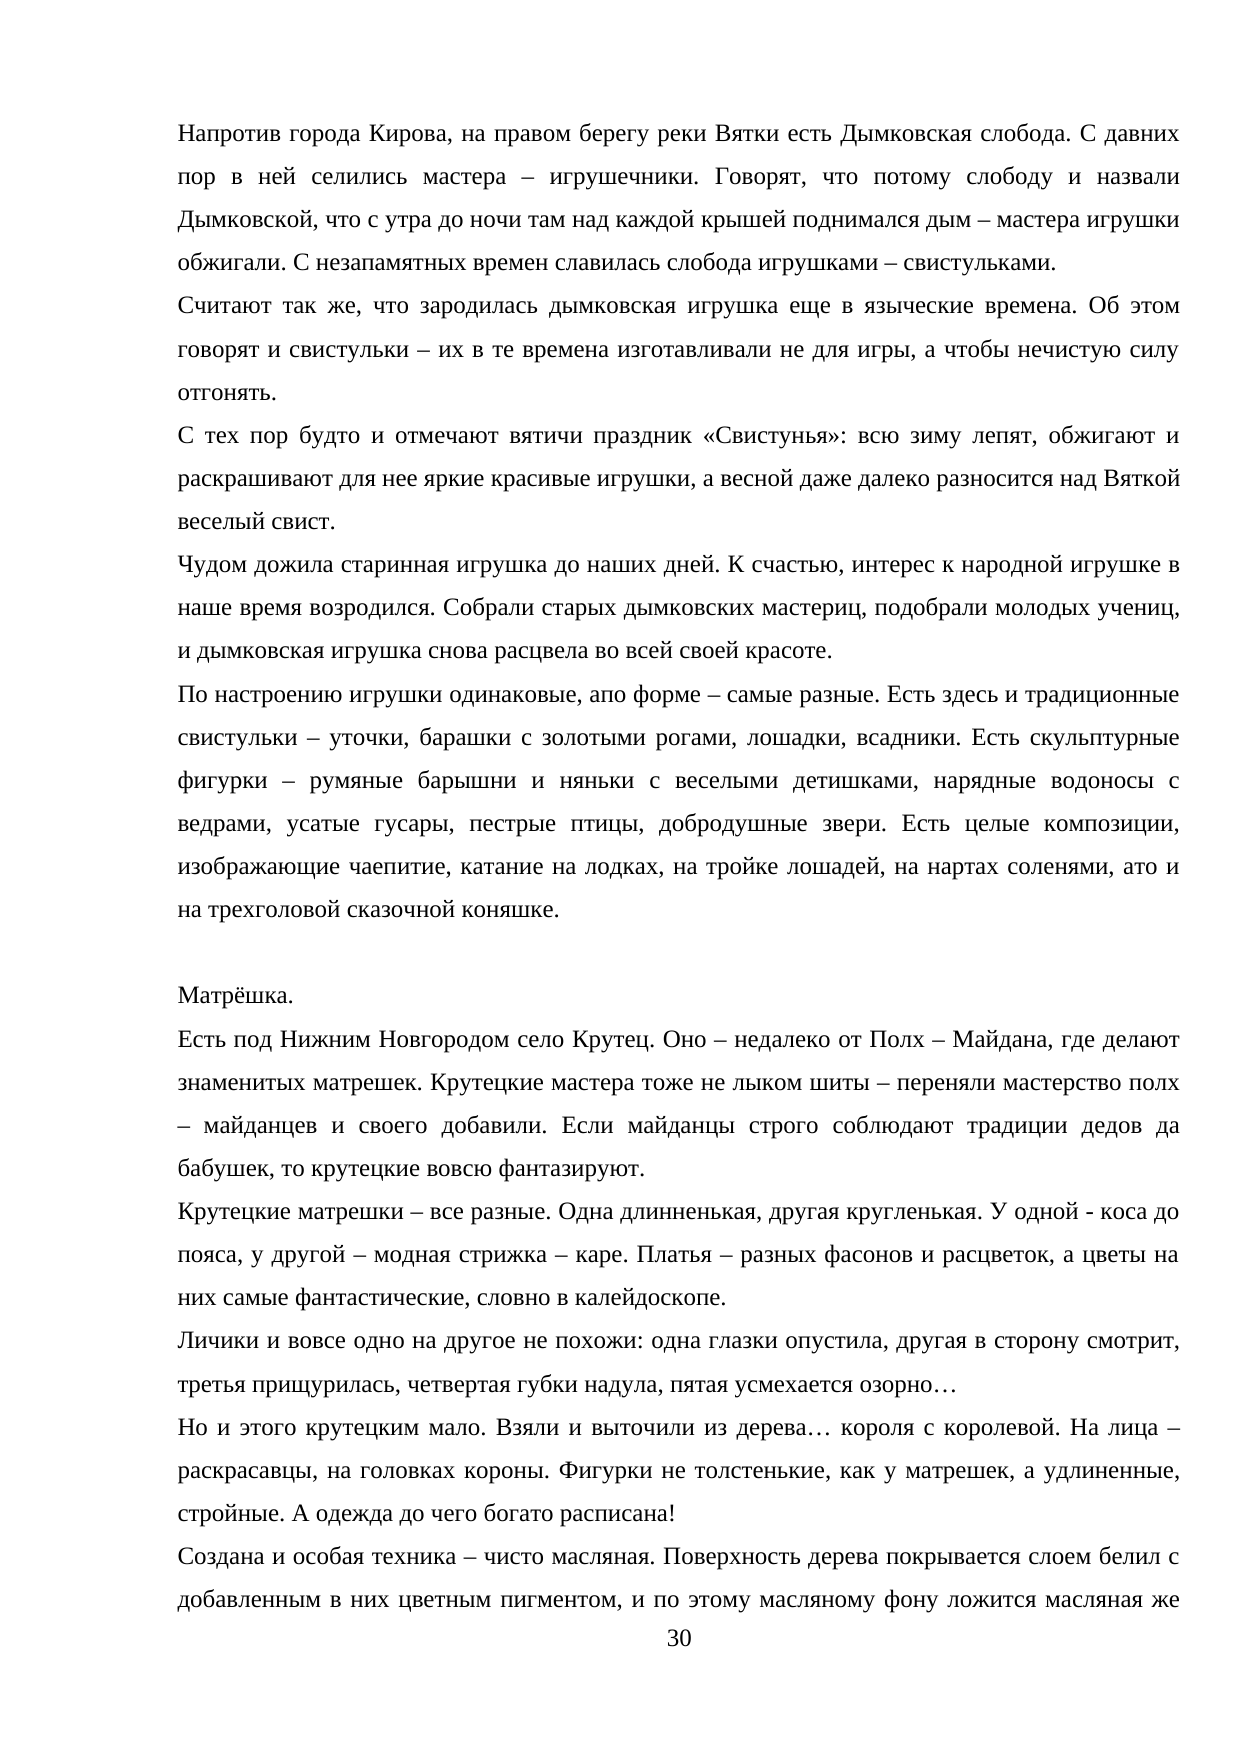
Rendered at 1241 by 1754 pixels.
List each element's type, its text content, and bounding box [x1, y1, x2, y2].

text Чудом дожила старинная игрушка до наших дней. К счастью, интерес к народной игрушке в наше время возродился. Собрали старых дымковских мастериц, подобрали молодых учениц, и дымковская игрушка снова расцвела во всей своей красоте. [177, 549, 1181, 664]
text Личики и вовсе одно на другое не похожи: одна глазки опустила, другая в сторону смотрит, третья прищурилась, четвертая губки надула, пятая усмехается озорно… [177, 1326, 1181, 1397]
text Считают так же, что зародилась дымковская игрушка еще в языческие времена. Об этом говорят и свистульки – их в те времена изготавливали не для игры, а чтобы нечистую силу отгонять. [177, 291, 1181, 406]
text С тех пор будто и отмечают вятичи праздник «Свистунья»: всю зиму лепят, обжигают и раскрашивают для нее яркие красивые игрушки, а весной даже далеко разносится над Вяткой веселый свист. [177, 420, 1181, 535]
text Матрёшка. [177, 981, 1181, 1009]
text Есть под Нижним Новгородом село Крутец. Оно – недалеко от Полх – Майдана, где делают знаменитых матрешек. Крутецкие мастера тоже не лыком шиты – переняли мастерство полх – майданцев и своего добавили. Если майданцы строго соблюдают традиции дедов да бабушек, то крутецкие вовсю фантазируют. [177, 1024, 1181, 1182]
text Напротив города Кирова, на правом берегу реки Вятки есть Дымковская слобода. С давних пор в ней селились мастера – игрушечники. Говорят, что потому слободу и назвали Дымковской, что с утра до ночи там над каждой крышей поднимался дым – мастера игрушки обжигали. С незапамятных времен славилась слобода игрушками – свистульками. [177, 118, 1181, 276]
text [177, 1541, 1181, 1613]
text По настроению игрушки одинаковые, апо форме – самые разные. Есть здесь и традиционные свистульки – уточки, барашки с золотыми рогами, лошадки, всадники. Есть скульптурные фигурки – румяные барышни и няньки с веселыми детишками, нарядные водоносы с ведрами, усатые гусары, пестрые птицы, добродушные звери. Есть целые композиции, изображающие чаепитие, катание на лодках, на тройке лошадей, на нартах соленями, ато и на трехголовой сказочной коняшке. [177, 679, 1181, 923]
text Крутецкие матрешки – все разные. Одна длинненькая, другая кругленькая. У одной - коса до пояса, у другой – модная стрижка – каре. Платья – разных фасонов и расцветок, а цветы на них самые фантастические, словно в калейдоскопе. [177, 1196, 1181, 1311]
text Но и этого крутецким мало. Взяли и выточили из дерева… короля с королевой. На лица – раскрасавцы, на головках короны. Фигурки не толстенькие, как у матрешек, а удлиненные, стройные. А одежда до чего богато расписана! [177, 1412, 1181, 1527]
